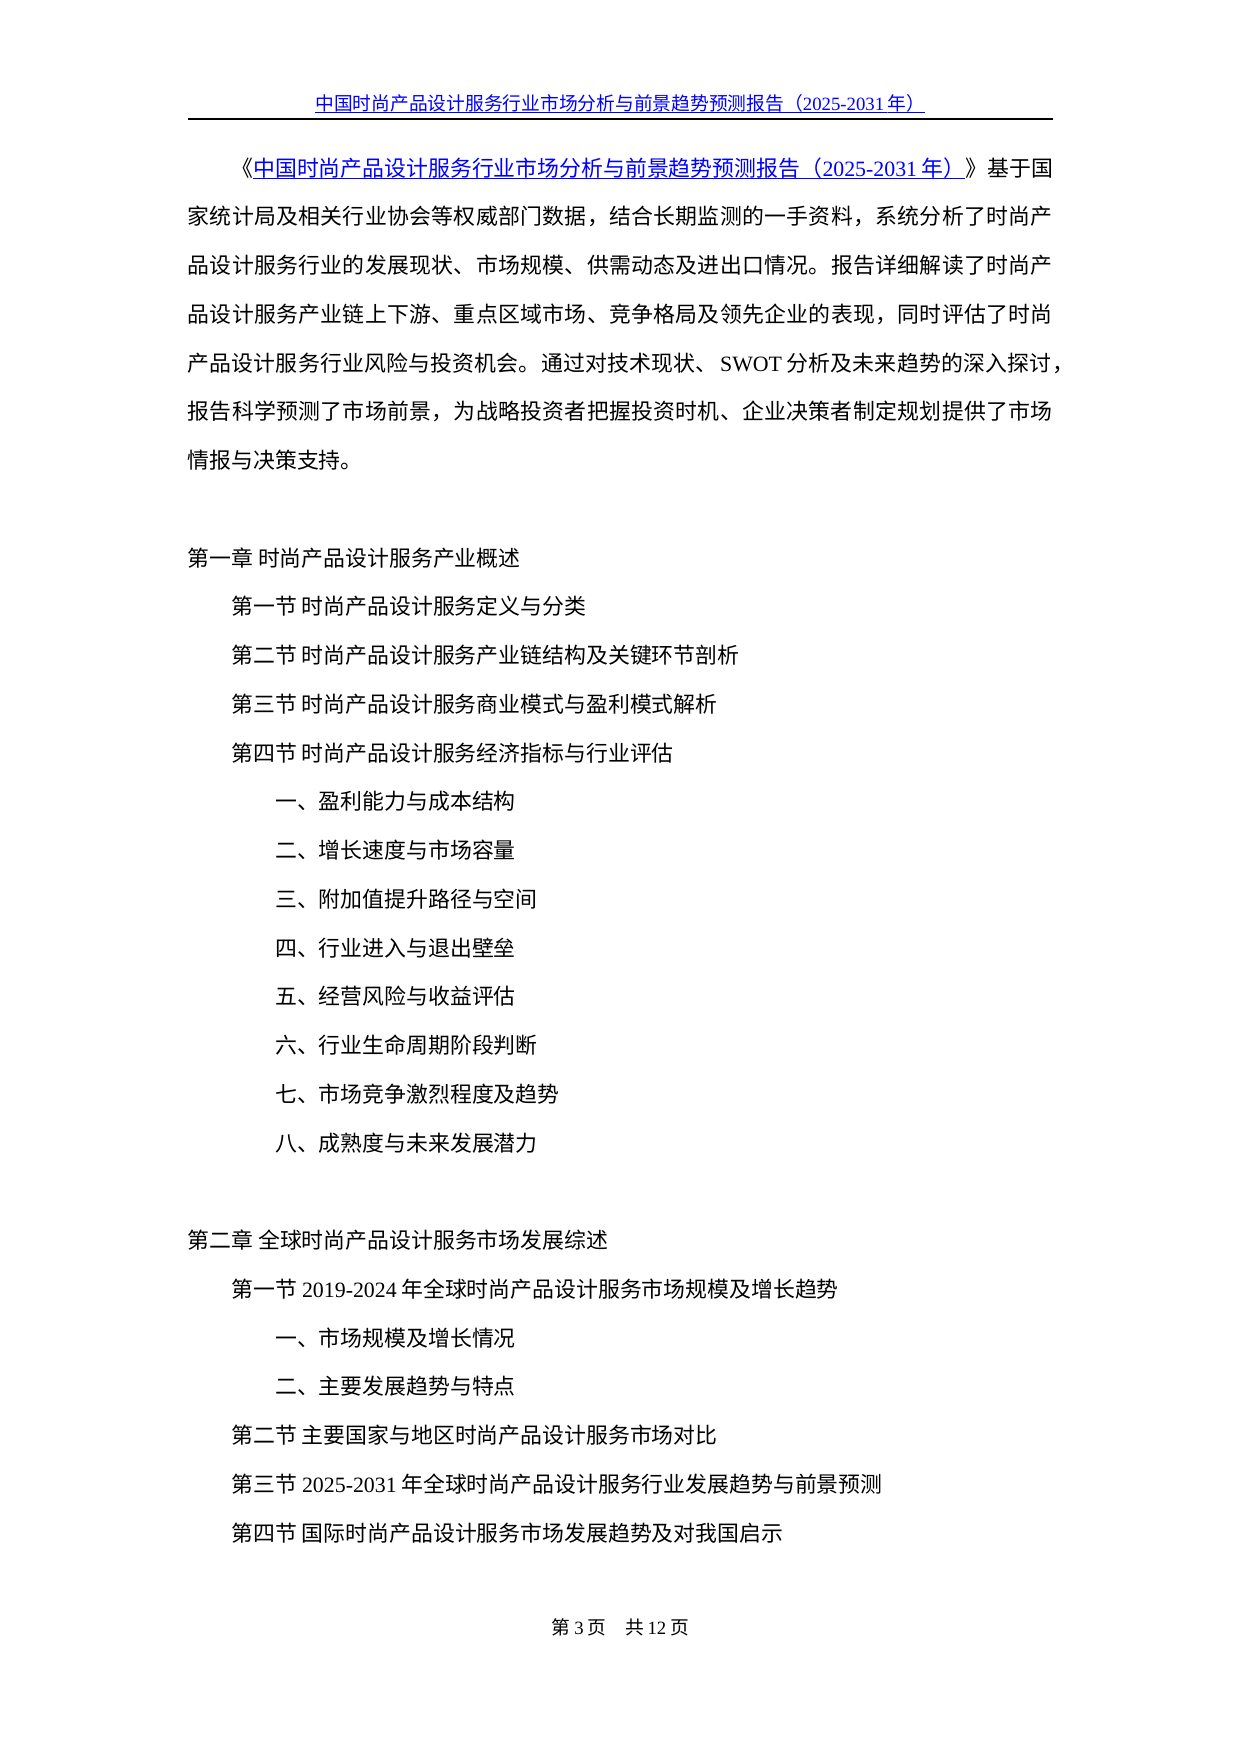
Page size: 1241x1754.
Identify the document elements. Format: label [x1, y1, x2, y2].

text [187, 150, 1053, 1548]
